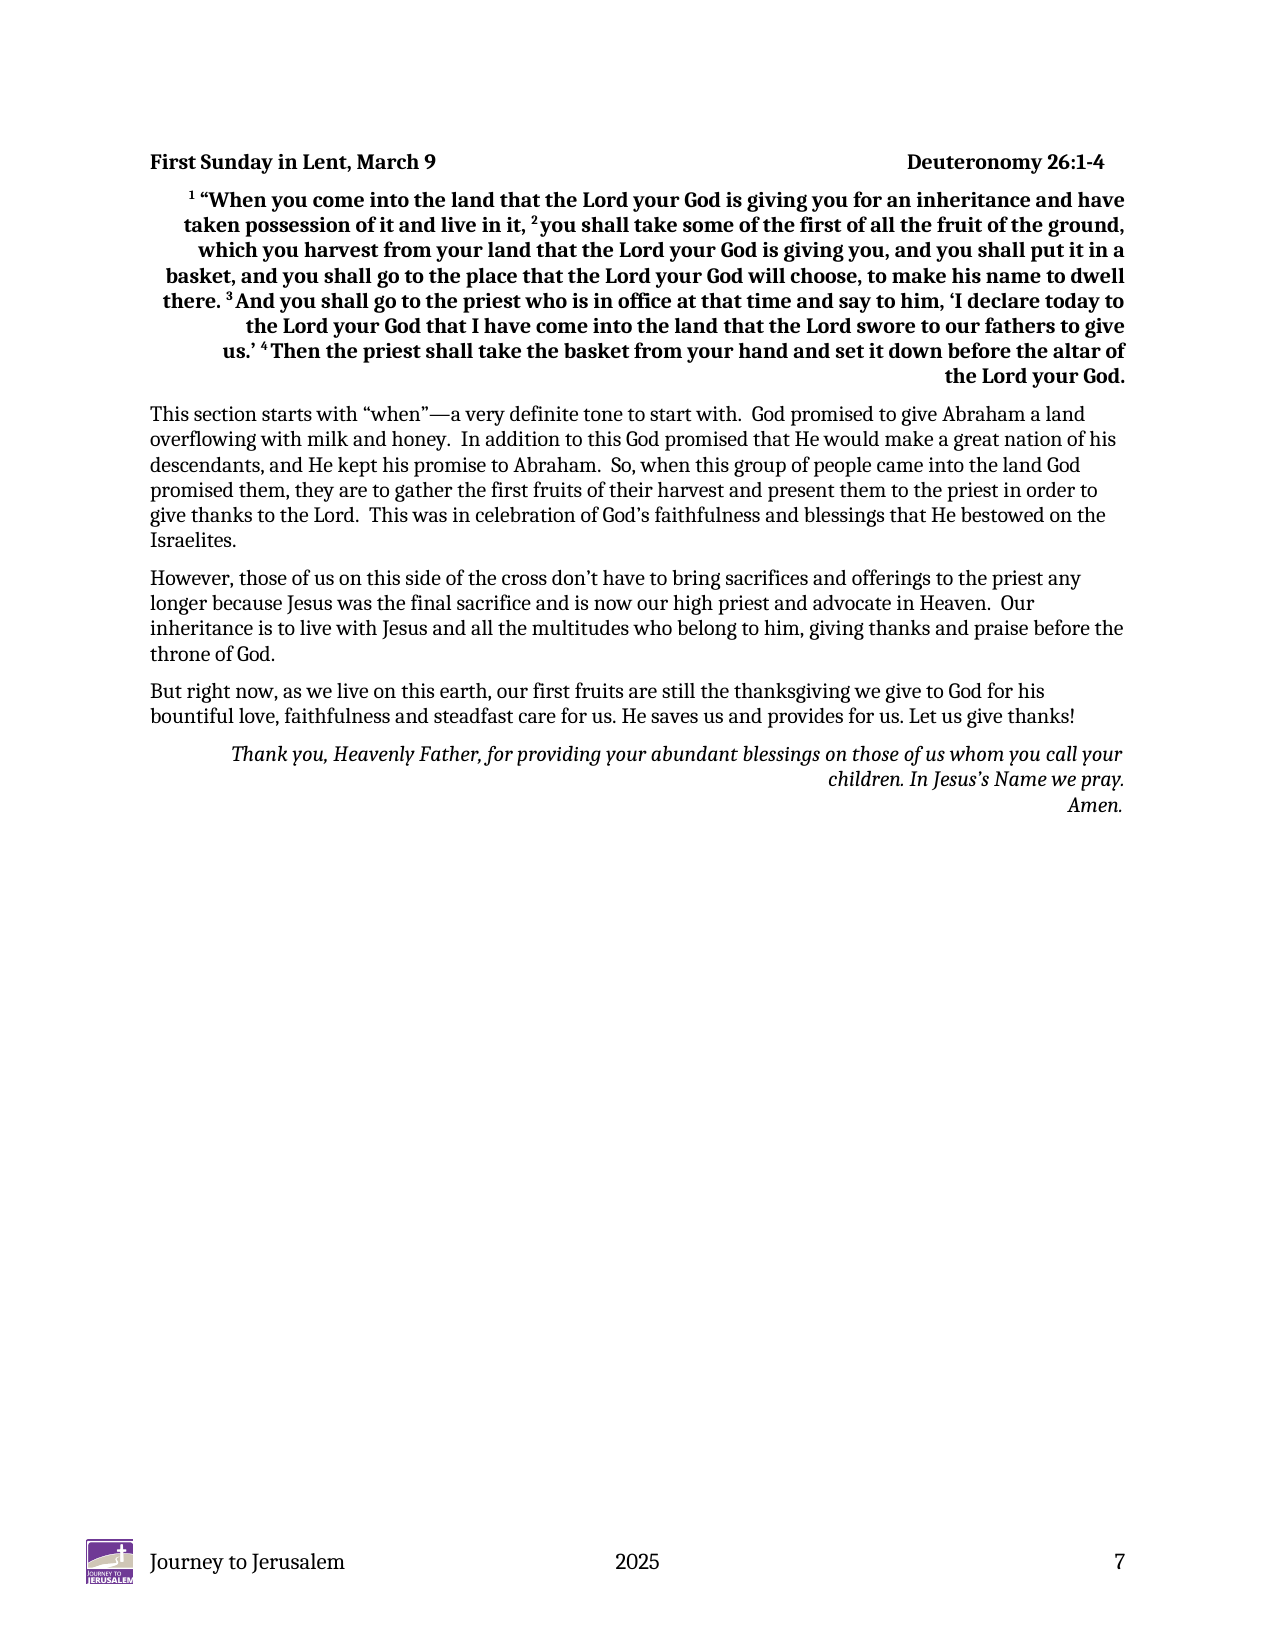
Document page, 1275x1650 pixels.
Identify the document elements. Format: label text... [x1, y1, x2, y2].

text However, those of us on this side of the cross don’t have to bring sacrifices and offerings to the priest any longer because Jesus was the final sacrifice and is now our high priest and advocate in Heaven. Our inheritance is to live with Jesus and all the multitudes who belong to him, giving thanks and praise before the throne of God. [150, 566, 1125, 666]
text Thank you, Heavenly Father, for providing your abundant blessings on those of us whom you call your children. In Jesus’s Name we pray. [150, 742, 1125, 792]
text This section starts with “when”—a very definite tone to start with. God promised to give Abraham a land overflowing with milk and honey. In addition to this God promised that He would make a great nation of his descendants, and He kept his promise to Abraham. So, when this group of people came into the land God promised them, they are to gather the first fruits of their harvest and present them to the priest in order to give thanks to the Lord. This was in celebration of God’s faithfulness and blessings that He bestowed on the Israelites. [150, 402, 1125, 553]
picture [86, 1539, 133, 1584]
text 1 “When you come into the land that the Lord your God is giving you for an inheritance and have taken possession of it and live in it, 2 you shall take some of the first of all the fruit of the ground, which you harvest from your land that the Lord your God is giving you, and you shall put it in a basket, and you shall go to the place that the Lord your God will choose, to make his name to dwell there. 3 And you shall go to the priest who is in office at that time and say to him, ‘I declare today to the Lord your God that I have come into the land that the Lord swore to our fathers to give us.’ 4 Then the priest shall take the basket from your hand and set it down before the altar of the Lord your God. [150, 188, 1125, 389]
text Amen. [150, 792, 1125, 817]
subtitle First Sunday in Lent, March 9 Deuteronomy 26:1-4 [150, 150, 1125, 175]
text But right now, as we live on this earth, our first fruits are still the thanksgiving we give to God for his bountiful love, faithfulness and steadfast care for us. He saves us and provides for us. Let us give thanks! [150, 679, 1125, 729]
